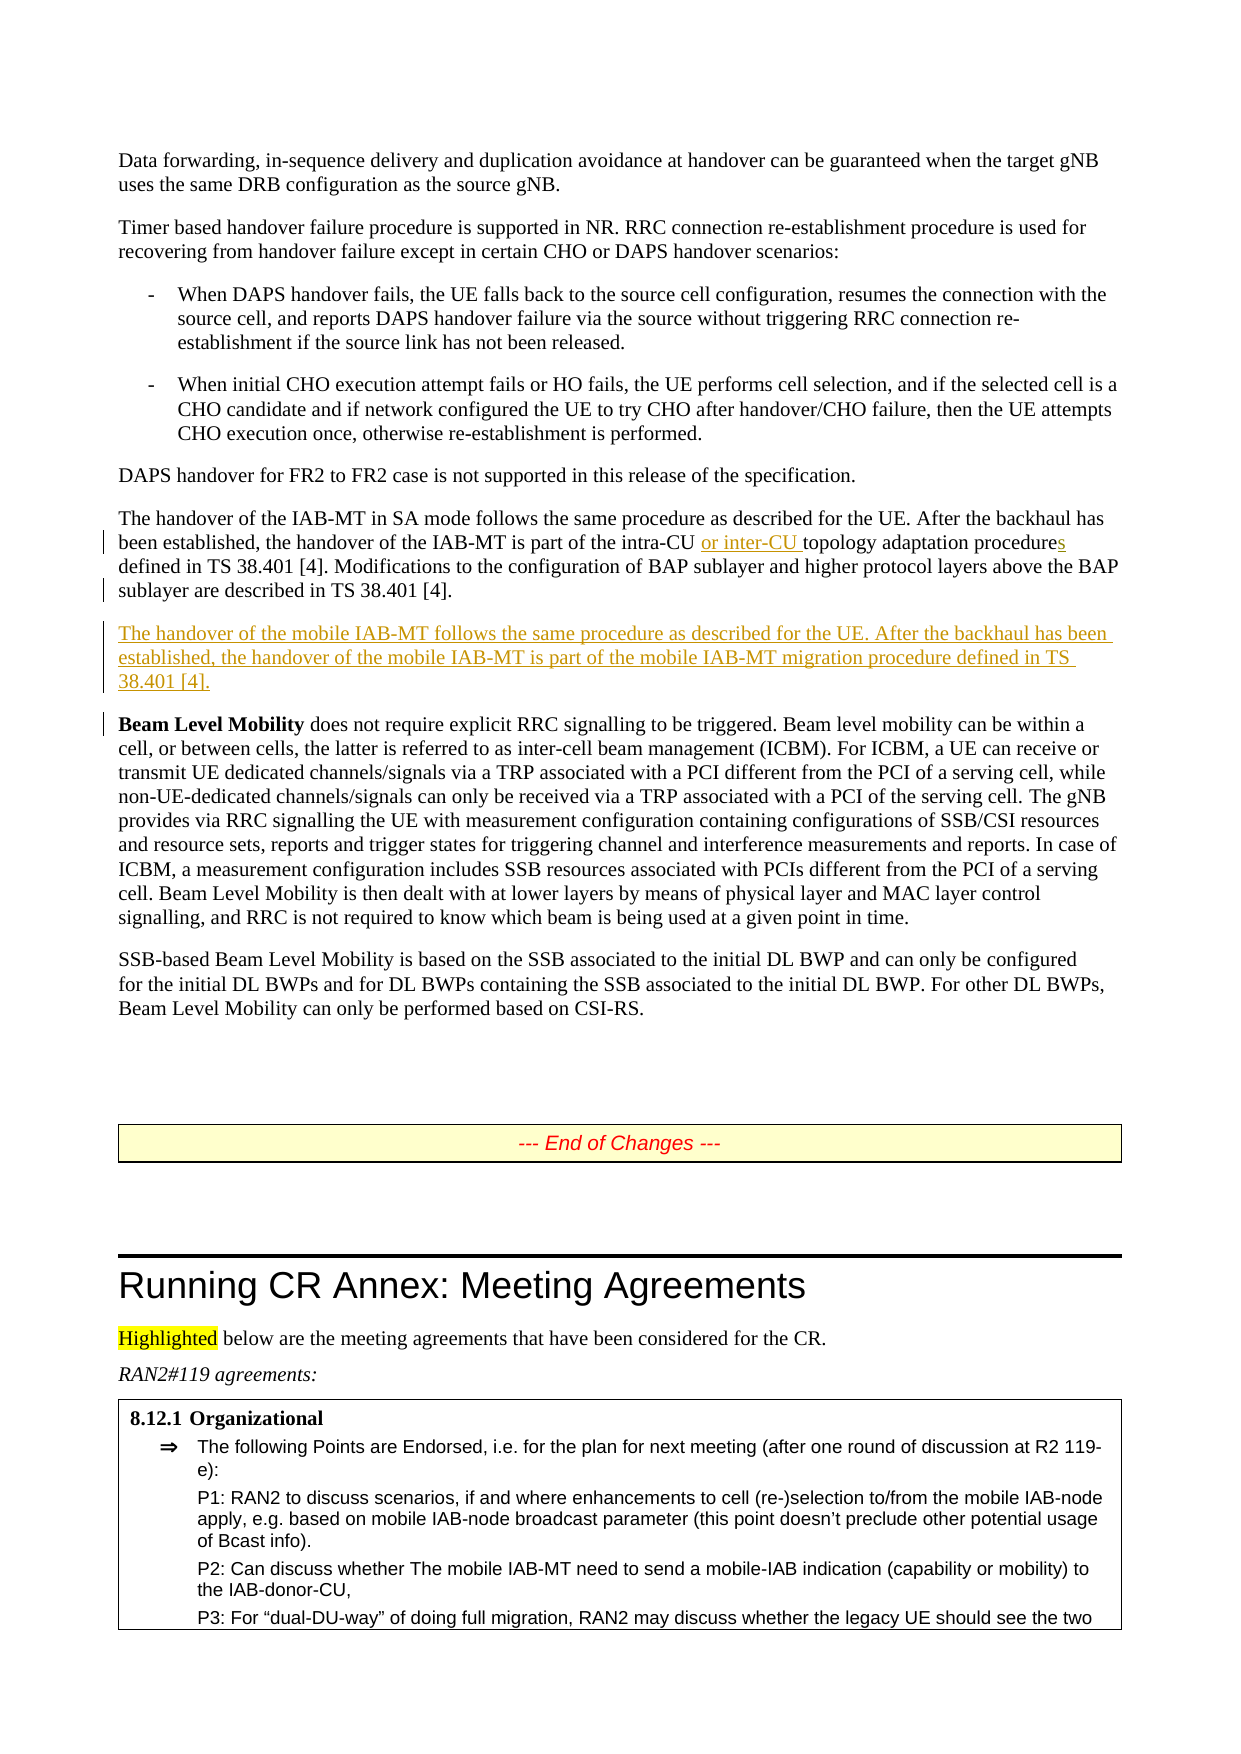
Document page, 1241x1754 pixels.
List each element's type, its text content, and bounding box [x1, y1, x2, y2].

text Data forwarding, in-sequence delivery and duplication avoidance at handover can be guaranteed when the target gNB uses the same DRB configuration as the source gNB. [118, 148, 1122, 196]
table_header --- End of Changes --- [119, 1125, 1121, 1161]
text Timer based handover failure procedure is supported in NR. RRC connection re-establishment procedure is used for recovering from handover failure except in certain CHO or DAPS handover scenarios: [118, 214, 1122, 263]
text - When initial CHO execution attempt fails or HO fails, the UE performs cell selection, and if the selected cell is a CHO candidate and if network configured the UE to try CHO after handover/CHO failure, then the UE attempts CHO execution once, otherwise re-establishment is performed. [148, 372, 1122, 444]
text The handover of the IAB-MT in SA mode follows the same procedure as described for the UE. After the backhaul has been established, the handover of the IAB-MT is part of the intra-CU topology adaptation procedure defined in TS 38.401 [4]. Modifications to the configuration of BAP sublayer and higher protocol layers above the BAP sublayer are described in TS 38.401 [4]. [118, 506, 1122, 602]
text DAPS handover for FR2 to FR2 case is not supported in this release of the specification. [118, 463, 1122, 487]
text Beam Level Mobility does not require explicit RRC signalling to be triggered. Beam level mobility can be within a cell, or between cells, the latter is referred to as inter-cell beam management (ICBM). For ICBM, a UE can receive or transmit UE dedicated channels/signals via a TRP associated with a PCI different from the PCI of a serving cell, while non-UE-dedicated channels/signals can only be received via a TRP associated with a PCI of the serving cell. The gNB provides via RRC signalling the UE with measurement configuration containing configurations of SSB/CSI resources and resource sets, reports and trigger states for triggering channel and interference measurements and reports. In case of ICBM, a measurement configuration includes SSB resources associated with PCIs different from the PCI of a serving cell. Beam Level Mobility is then dealt with at lower layers by means of physical layer and MAC layer control signalling, and RRC is not required to know which beam is being used at a given point in time. [118, 712, 1122, 929]
text - When DAPS handover fails, the UE falls back to the source cell configuration, resumes the connection with the source cell, and reports DAPS handover failure via the source without triggering RRC connection re-establishment if the source link has not been released. [148, 281, 1122, 354]
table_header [119, 1400, 1121, 1628]
text Highlighted below are the meeting agreements that have been considered for the CR. [218, 1326, 1122, 1350]
text RAN2#119 agreements: [118, 1362, 1122, 1386]
subtitle Running CR Annex: Meeting Agreements [118, 1258, 1122, 1307]
text SSB-based Beam Level Mobility is based on the SSB associated to the initial DL BWP and can only be configured for the initial DL BWPs and for DL BWPs containing the SSB associated to the initial DL BWP. For other DL BWPs, Beam Level Mobility can only be performed based on CSI-RS. [118, 947, 1122, 1019]
